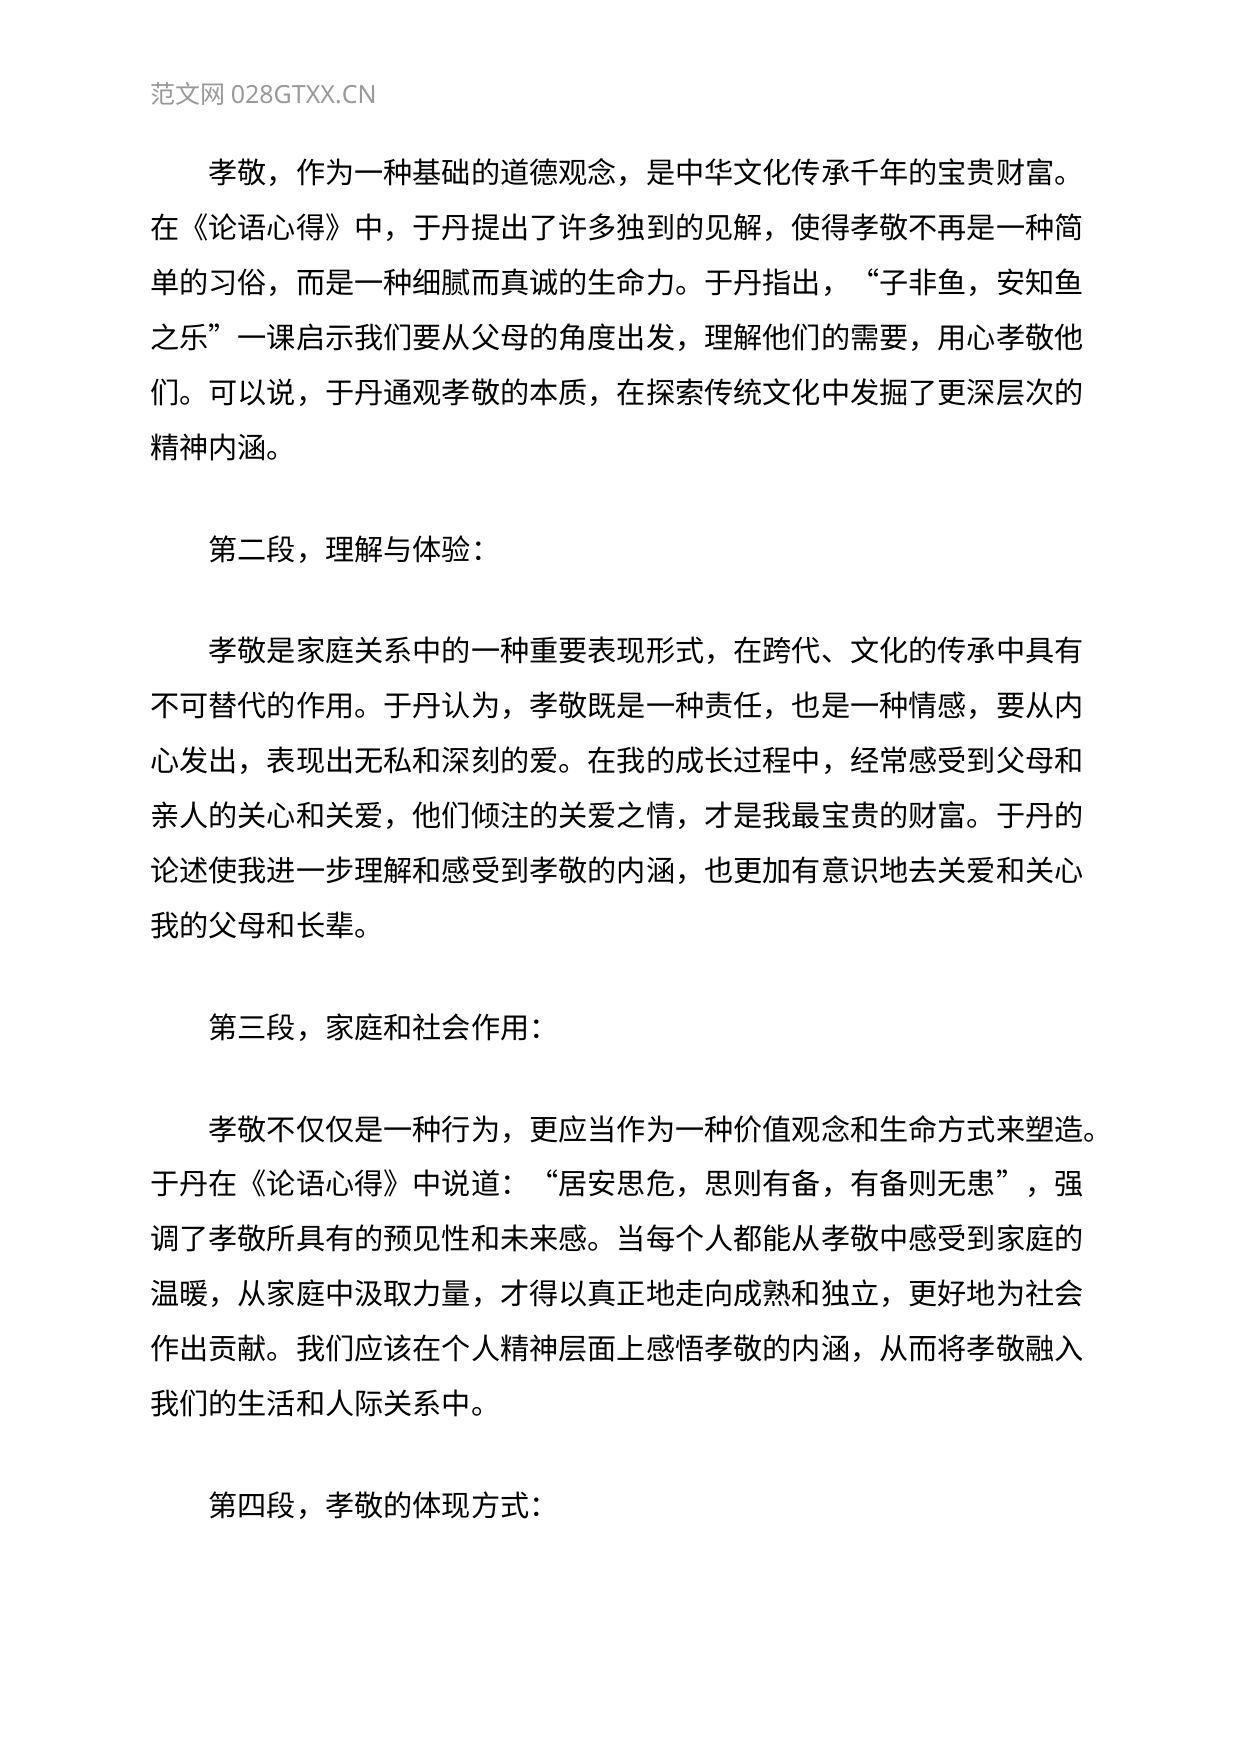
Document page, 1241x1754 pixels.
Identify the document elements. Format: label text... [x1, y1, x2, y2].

text 第四段，孝敬的体现方式： [150, 1482, 1090, 1524]
text 孝敬是家庭关系中的一种重要表现形式，在跨代、文化的传承中具有不可替代的作用。于丹认为，孝敬既是一种责任，也是一种情感，要从内心发出，表现出无私和深刻的爱。在我的成长过程中，经常感受到父母和亲人的关心和关爱，他们倾注的关爱之情，才是我最宝贵的财富。于丹的论述使我进一步理解和感受到孝敬的内涵，也更加有意识地去关爱和关心我的父母和长辈。 [150, 628, 1090, 945]
text 第二段，理解与体验： [150, 526, 1090, 568]
text 孝敬不仅仅是一种行为，更应当作为一种价值观念和生命方式来塑造。于丹在《论语心得》中说道：“居安思危，思则有备，有备则无患”，强调了孝敬所具有的预见性和未来感。当每个人都能从孝敬中感受到家庭的温暖，从家庭中汲取力量，才得以真正地走向成熟和独立，更好地为社会作出贡献。我们应该在个人精神层面上感悟孝敬的内涵，从而将孝敬融入我们的生活和人际关系中。 [150, 1106, 1090, 1423]
text 第三段，家庭和社会作用： [150, 1004, 1090, 1047]
text 孝敬，作为一种基础的道德观念，是中华文化传承千年的宝贵财富。在《论语心得》中，于丹提出了许多独到的见解，使得孝敬不再是一种简单的习俗，而是一种细腻而真诚的生命力。于丹指出，“子非鱼，安知鱼之乐”一课启示我们要从父母的角度出发，理解他们的需要，用心孝敬他们。可以说，于丹通观孝敬的本质，在探索传统文化中发掘了更深层次的精神内涵。 [150, 150, 1090, 467]
